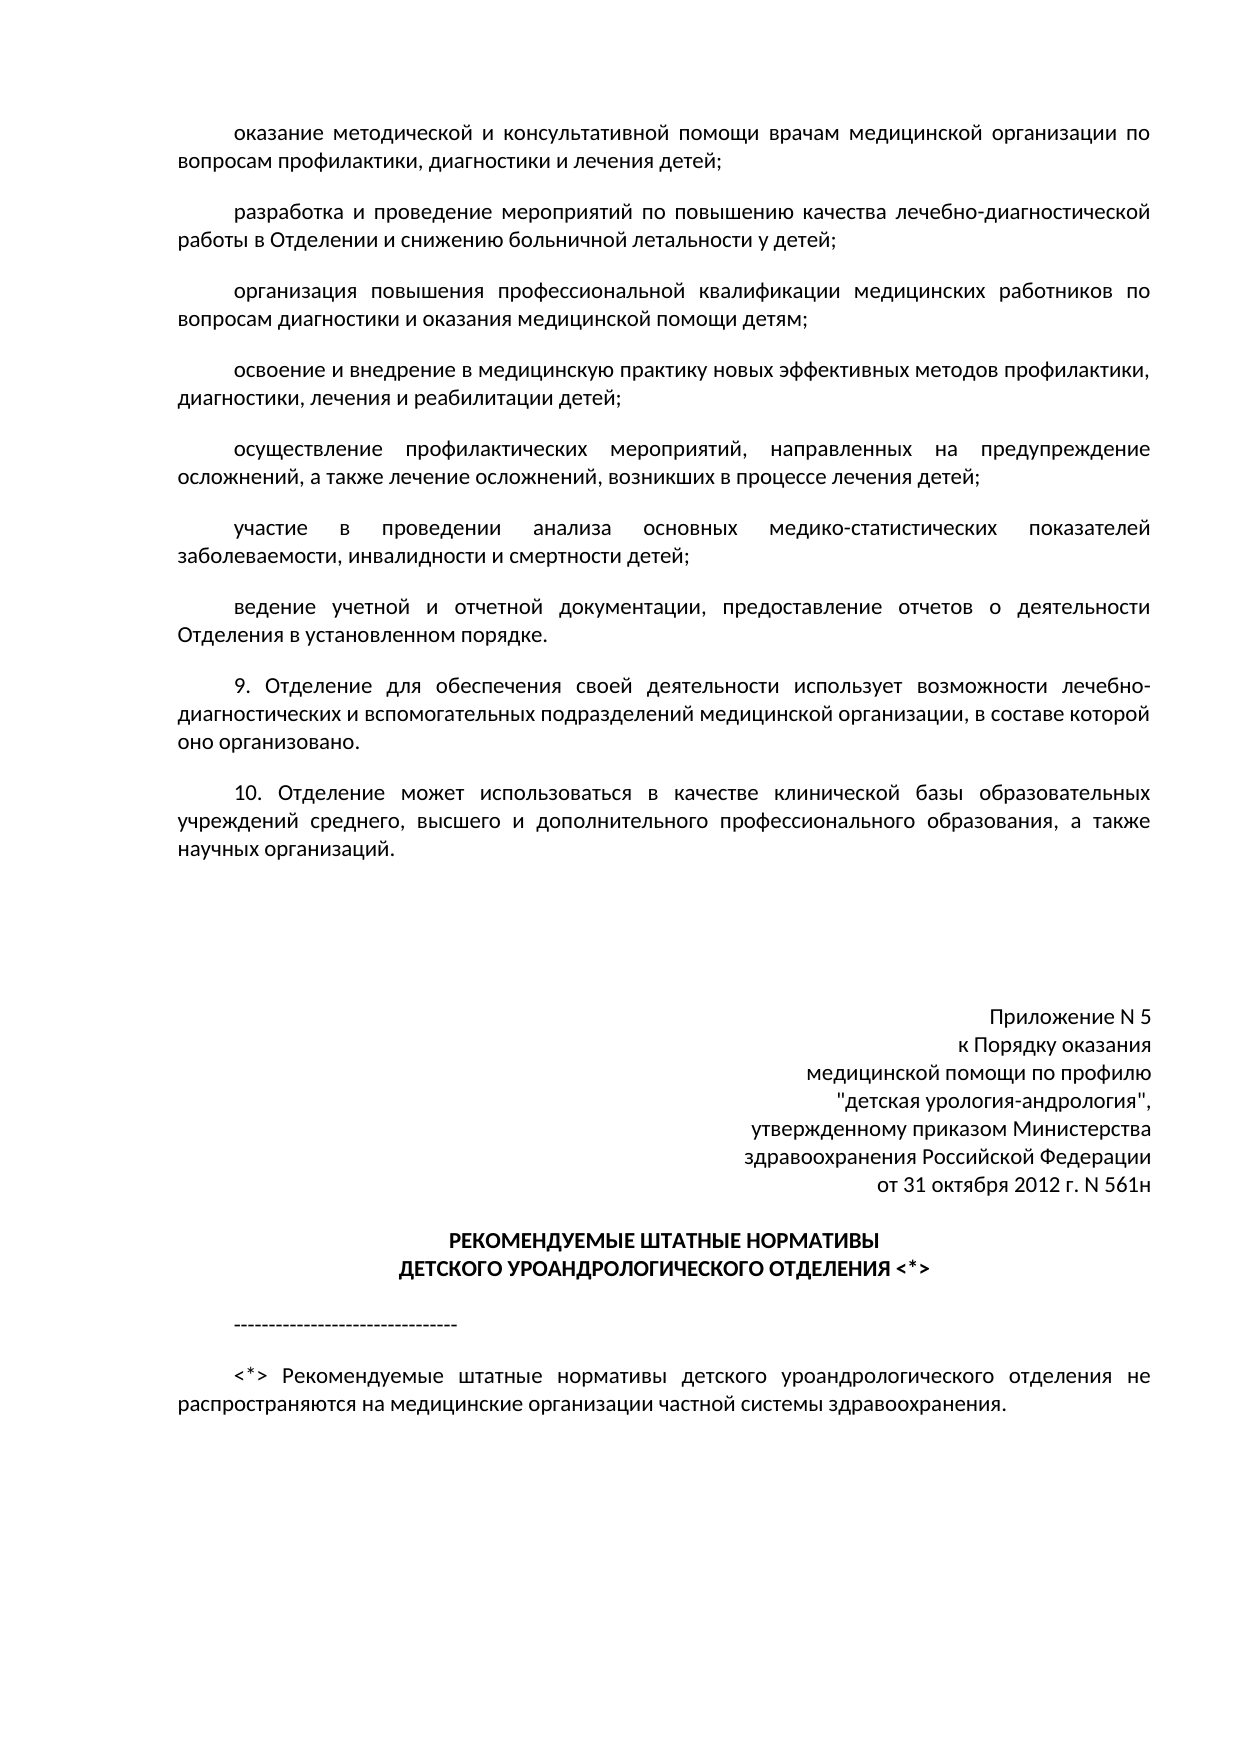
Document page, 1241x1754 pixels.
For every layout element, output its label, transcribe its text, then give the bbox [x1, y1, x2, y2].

text 9. Отделение для обеспечения своей деятельности использует возможности лечебно-диагностических и вспомогательных подразделений медицинской организации, в составе которой оно организовано. [177, 671, 1152, 755]
text <*> Рекомендуемые штатные нормативы детского уроандрологического отделения не распространяются на медицинские организации частной системы здравоохранения. [177, 1361, 1152, 1417]
text здравоохранения Российской Федерации [177, 1142, 1152, 1170]
text ведение учетной и отчетной документации, предоставление отчетов о деятельности Отделения в установленном порядке. [177, 592, 1152, 648]
text к Порядку оказания [177, 1030, 1152, 1058]
text освоение и внедрение в медицинскую практику новых эффективных методов профилактики, диагностики, лечения и реабилитации детей; [177, 355, 1152, 411]
text медицинской помощи по профилю [177, 1058, 1152, 1086]
text "детская урология-андрология", [177, 1086, 1152, 1114]
text от 31 октября 2012 г. N 561н [177, 1170, 1152, 1198]
text оказание методической и консультативной помощи врачам медицинской организации по вопросам профилактики, диагностики и лечения детей; [177, 118, 1152, 174]
text участие в проведении анализа основных медико-статистических показателей заболеваемости, инвалидности и смертности детей; [177, 513, 1152, 569]
text -------------------------------- [177, 1310, 1152, 1338]
text утвержденному приказом Министерства [177, 1114, 1152, 1142]
text разработка и проведение мероприятий по повышению качества лечебно-диагностической работы в Отделении и снижению больничной летальности у детей; [177, 197, 1152, 253]
text 10. Отделение может использоваться в качестве клинической базы образовательных учреждений среднего, высшего и дополнительного профессионального образования, а также научных организаций. [177, 778, 1152, 862]
text организация повышения профессиональной квалификации медицинских работников по вопросам диагностики и оказания медицинской помощи детям; [177, 276, 1152, 332]
text осуществление профилактических мероприятий, направленных на предупреждение осложнений, а также лечение осложнений, возникших в процессе лечения детей; [177, 434, 1152, 490]
title РЕКОМЕНДУЕМЫЕ ШТАТНЫЕ НОРМАТИВЫ [177, 1226, 1152, 1254]
text Приложение N 5 [177, 1002, 1152, 1030]
title ДЕТСКОГО УРОАНДРОЛОГИЧЕСКОГО ОТДЕЛЕНИЯ <*> [177, 1254, 1152, 1282]
